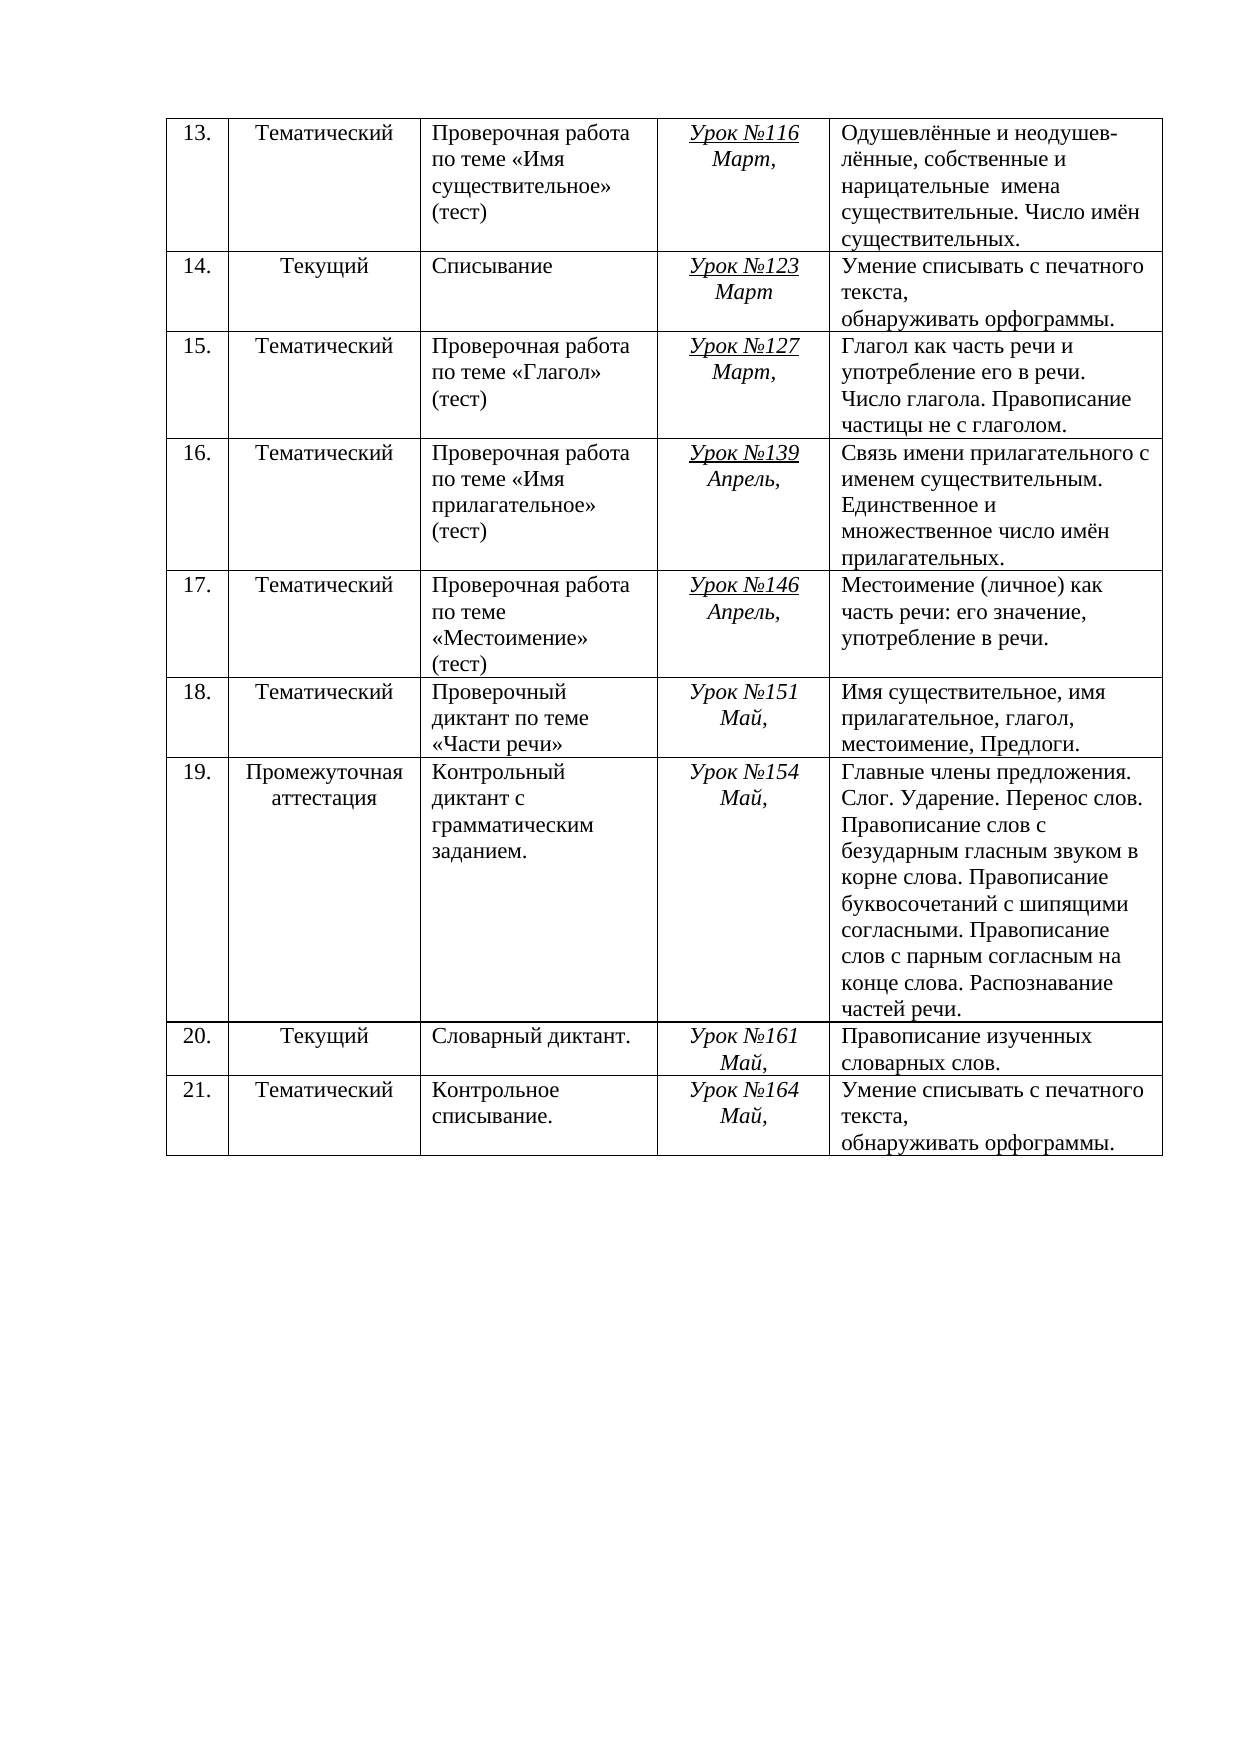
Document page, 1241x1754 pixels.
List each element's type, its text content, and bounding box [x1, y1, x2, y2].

table_cell 14. [167, 252, 228, 331]
table_cell Тематический [229, 571, 420, 677]
table_cell 19. [167, 758, 228, 1021]
table_cell Урок №123 Март [658, 252, 829, 331]
table_cell 16. [167, 439, 228, 570]
table_cell Тематический [229, 119, 420, 251]
table_cell Умение списывать с печатного текста, обнаруживать орфограммы. [830, 1076, 1162, 1155]
table_cell 18. [167, 678, 228, 757]
table_cell Главные члены предложения. Слог. Ударение. Перенос слов. Правописание слов с безударным гласным звуком в корне слова. Правописание буквосочетаний с шипящими согласными. Правописание слов с парным согласным на конце слова. Распознавание частей речи. [830, 758, 1162, 1021]
table_cell 21. [167, 1076, 228, 1155]
table_cell Списывание [421, 252, 657, 331]
table_cell Проверочная работа по теме «Глагол» (тест) [421, 332, 657, 437]
table_cell Урок №164 Май, [658, 1076, 829, 1155]
table_cell Имя существительное, имя прилагательное, глагол, местоимение, Предлоги. [830, 678, 1162, 757]
table_cell Промежуточная аттестация [229, 758, 420, 1021]
table_cell Проверочная работа по теме «Имя прилагательное» (тест) [421, 439, 657, 570]
table_cell Урок №146 Апрель, [658, 571, 829, 677]
table_cell 17. [167, 571, 228, 677]
table_cell Урок №127 Март, [658, 332, 829, 437]
table_cell Проверочный диктант по теме «Части речи» [421, 678, 657, 757]
table_cell Урок №161 Май, [658, 1023, 829, 1075]
table_cell Текущий [229, 1023, 420, 1075]
table_cell Контрольное списывание. [421, 1076, 657, 1155]
table_cell Правописание изученных словарных слов. [830, 1023, 1162, 1075]
table_cell Тематический [229, 1076, 420, 1155]
table_cell Словарный диктант. [421, 1023, 657, 1075]
table_cell Одушевлённые и неодушев-лённые, собственные и нарицательные имена существительные. Число имён существительных. [830, 119, 1162, 251]
table_cell Глагол как часть речи и употребление его в речи. Число глагола. Правописание частицы не с глаголом. [830, 332, 1162, 437]
table_cell Урок №154 Май, [658, 758, 829, 1021]
table_cell 13. [167, 119, 228, 251]
table_cell Тематический [229, 678, 420, 757]
table_cell Местоимение (личное) как часть речи: его значение, употребление в речи. [830, 571, 1162, 677]
table_cell Умение списывать с печатного текста, обнаруживать орфограммы. [830, 252, 1162, 331]
table_cell Текущий [229, 252, 420, 331]
table_cell Урок №116 Март, [658, 119, 829, 251]
table_cell Урок №151 Май, [658, 678, 829, 757]
table_cell Тематический [229, 332, 420, 437]
table_cell Тематический [229, 439, 420, 570]
table_cell Связь имени прилагательного с именем существительным. Единственное и множественное число имён прилагательных. [830, 439, 1162, 570]
table_cell 15. [167, 332, 228, 437]
table_cell 20. [167, 1023, 228, 1075]
table_cell Урок №139 Апрель, [658, 439, 829, 570]
table_cell Контрольный диктант с грамматическим заданием. [421, 758, 657, 1021]
table_cell Проверочная работа по теме «Имя существительное» (тест) [421, 119, 657, 251]
table_cell Проверочная работа по теме «Местоимение» (тест) [421, 571, 657, 677]
